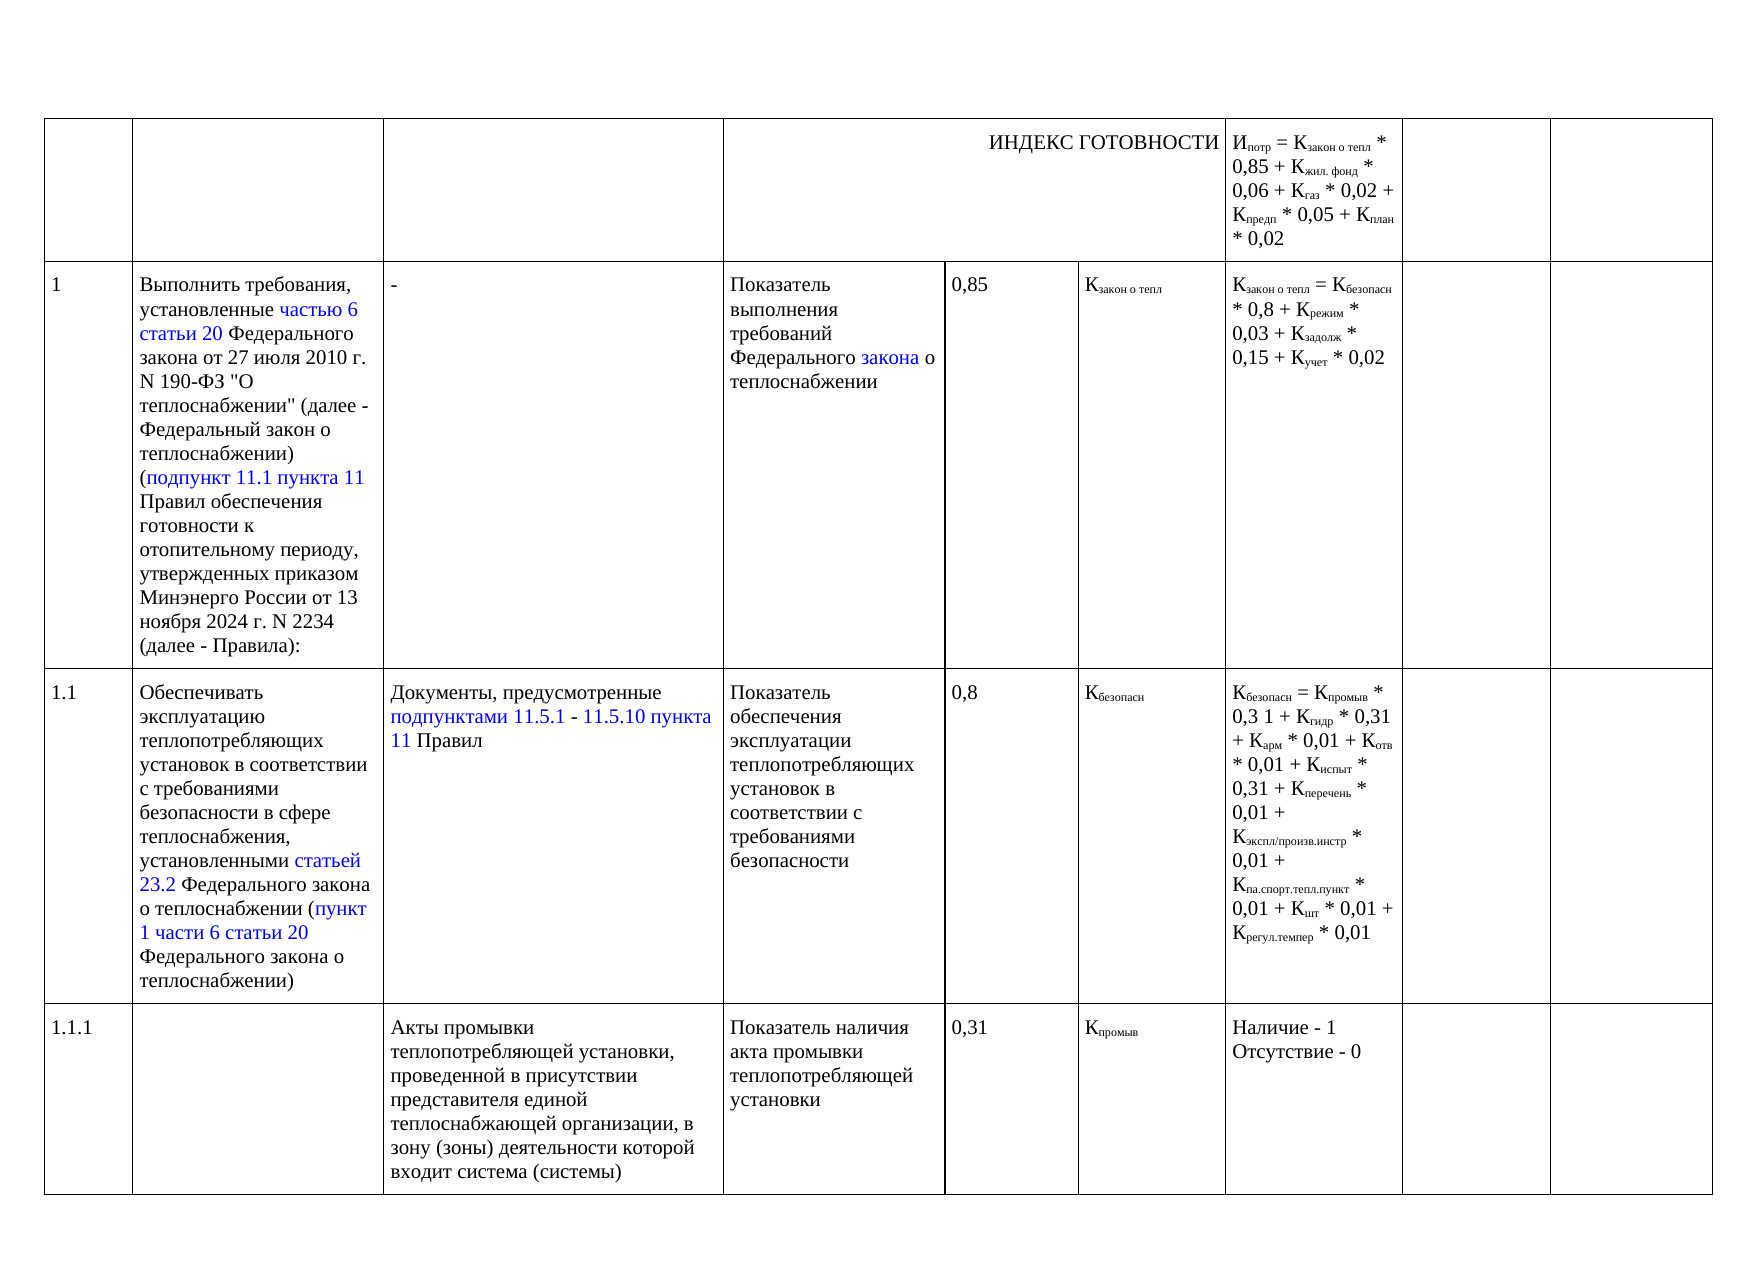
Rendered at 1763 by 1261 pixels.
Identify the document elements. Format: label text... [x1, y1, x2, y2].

table_cell [384, 119, 723, 261]
table_cell Показатель выполнения требований Федерального закона о теплоснабжении [724, 262, 944, 668]
table_cell [1551, 669, 1712, 1003]
table_cell [133, 119, 383, 261]
table_cell [1403, 119, 1550, 261]
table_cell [1226, 1004, 1402, 1194]
table_cell 0,85 [946, 262, 1078, 668]
table_cell [1551, 119, 1712, 261]
table_cell - [384, 262, 723, 668]
table_cell [1403, 1004, 1550, 1194]
table_cell [1403, 262, 1550, 668]
table_cell Показатель обеспечения эксплуатации теплопотребляющих установок в соответствии с требованиями безопасности [724, 669, 944, 1003]
table_cell [1551, 262, 1712, 668]
table_cell 1 [45, 262, 132, 668]
table_cell Кзакон о тепл = Кбезопасн * 0,8 + Крежим * 0,03 + Кзадолж * 0,15 + Кучет * 0,02 [1226, 262, 1402, 668]
table_cell [1551, 1004, 1712, 1194]
table_cell Выполнить требования, установленные частью 6 статьи 20 Федерального закона от 27 июля 2010 г. N 190-ФЗ "О теплоснабжении" (далее - Федеральный закон о теплоснабжении) (подпункт 11.1 пункта 11 Правил обеспечения готовности к отопительному периоду, утвержденных приказом Минэнерго России от 13 ноября 2024 г. N 2234 (далее - Правила): [133, 262, 383, 668]
table_cell 1.1 [45, 669, 132, 1003]
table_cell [384, 1004, 723, 1194]
table_cell 0,8 [946, 669, 1078, 1003]
table_cell Кбезопасн [1079, 669, 1225, 1003]
table_cell Ипотр = Кзакон о тепл * 0,85 + Кжил. фонд * 0,06 + Кгаз * 0,02 + Кпредп * 0,05 + Кплан * 0,02 [1226, 119, 1402, 261]
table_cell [724, 1004, 944, 1194]
table_cell Кбезопасн = Кпромыв * 0,3 1 + Кгидр * 0,31 + Карм * 0,01 + Котв * 0,01 + Киспыт * 0,31 + Кперечень * 0,01 + Кэкспл/произв.инстр * 0,01 + Кпа.спорт.тепл.пункт * 0,01 + Кшт * 0,01 + Крегул.темпер * 0,01 [1226, 669, 1402, 1003]
table_cell Кпромыв [1079, 1004, 1225, 1194]
table_cell Кзакон о тепл [1079, 262, 1225, 668]
table_cell 0,31 [946, 1004, 1078, 1194]
table_cell [133, 1004, 383, 1194]
table_cell 1.1.1 [45, 1004, 132, 1194]
table_cell Документы, предусмотренные подпунктами 11.5.1 - 11.5.10 пункта 11 Правил [384, 669, 723, 1003]
table_cell Обеспечивать эксплуатацию теплопотребляющих установок в соответствии с требованиями безопасности в сфере теплоснабжения, установленными статьей 23.2 Федерального закона о теплоснабжении (пункт 1 части 6 статьи 20 Федерального закона о теплоснабжении) [133, 669, 383, 1003]
table_cell [45, 119, 132, 261]
table_cell ИНДЕКС ГОТОВНОСТИ [724, 119, 1225, 261]
table_cell [1403, 669, 1550, 1003]
